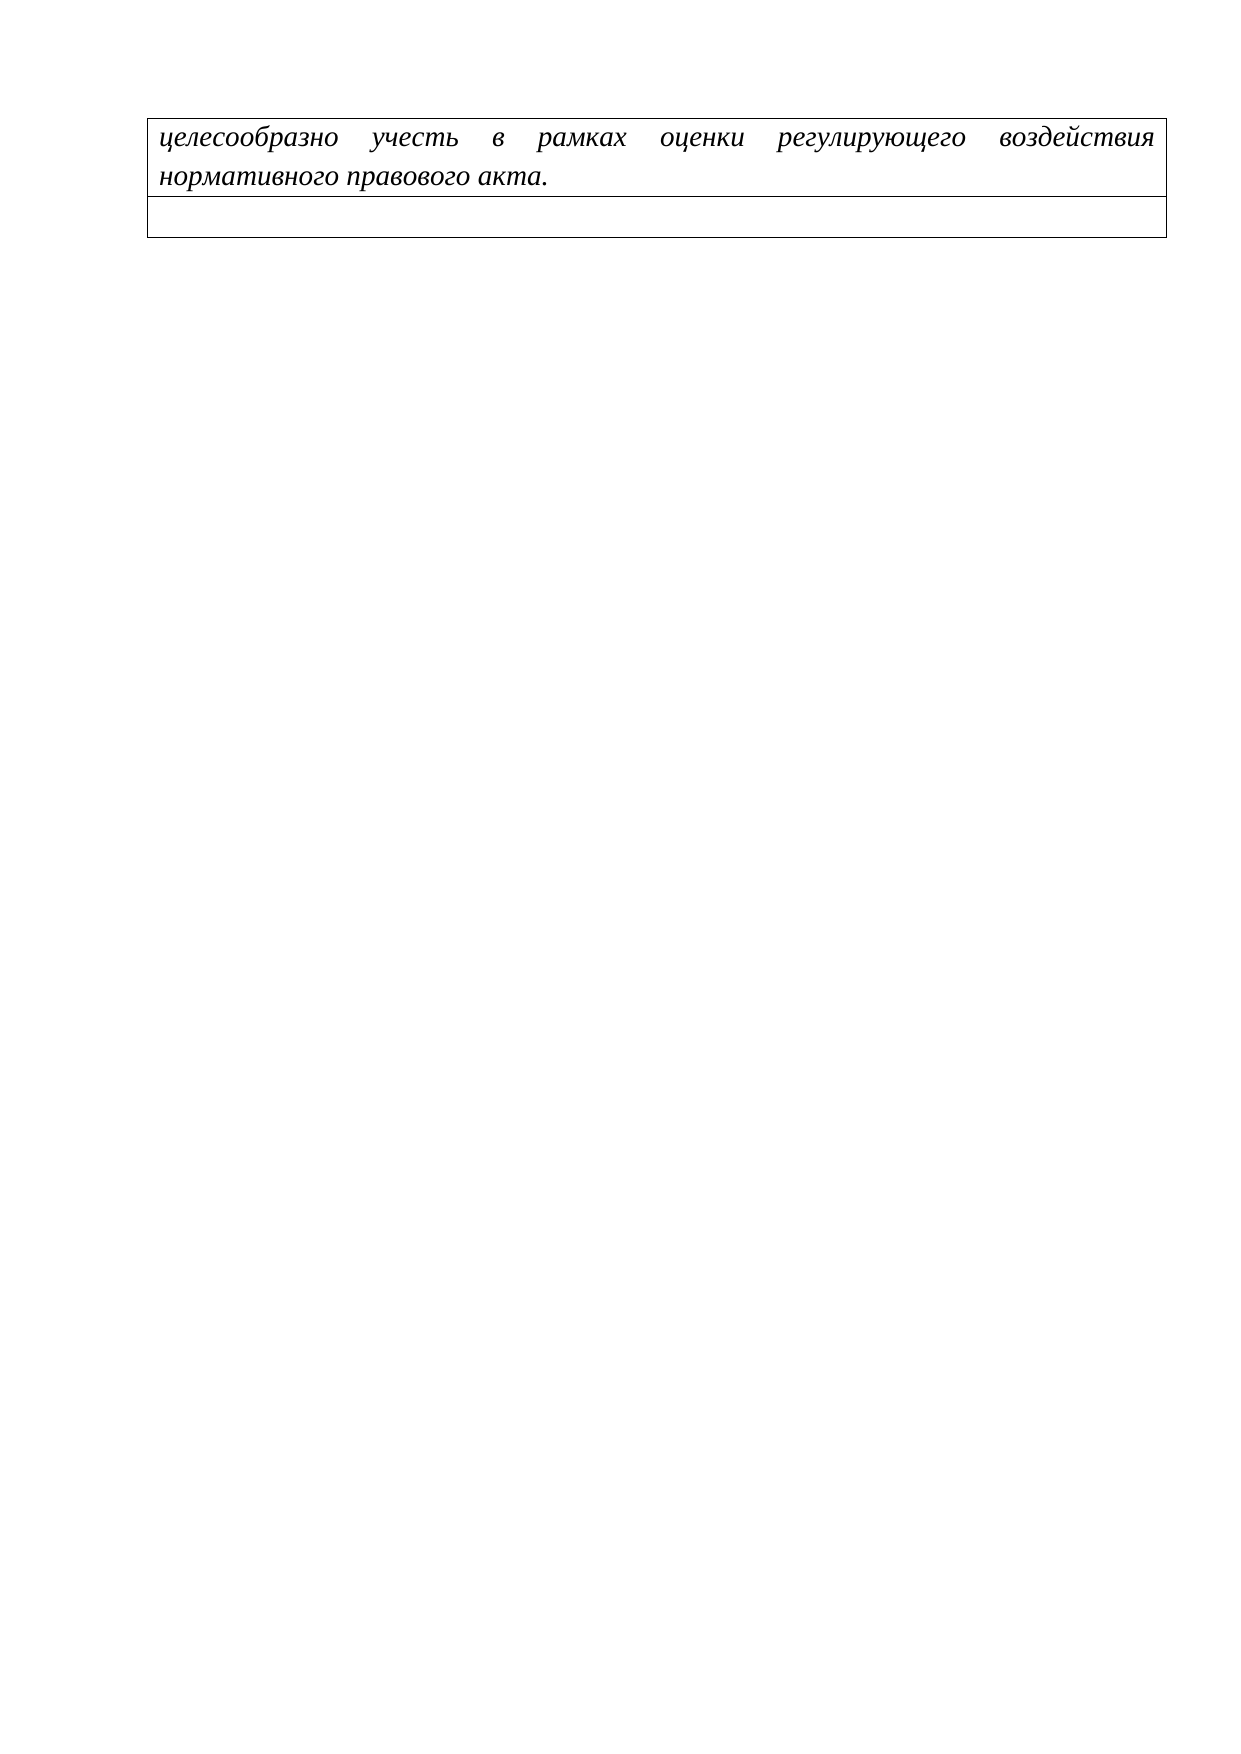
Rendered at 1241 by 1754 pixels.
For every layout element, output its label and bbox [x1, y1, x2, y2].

table_cell [148, 119, 1166, 196]
table_cell [148, 197, 1166, 237]
